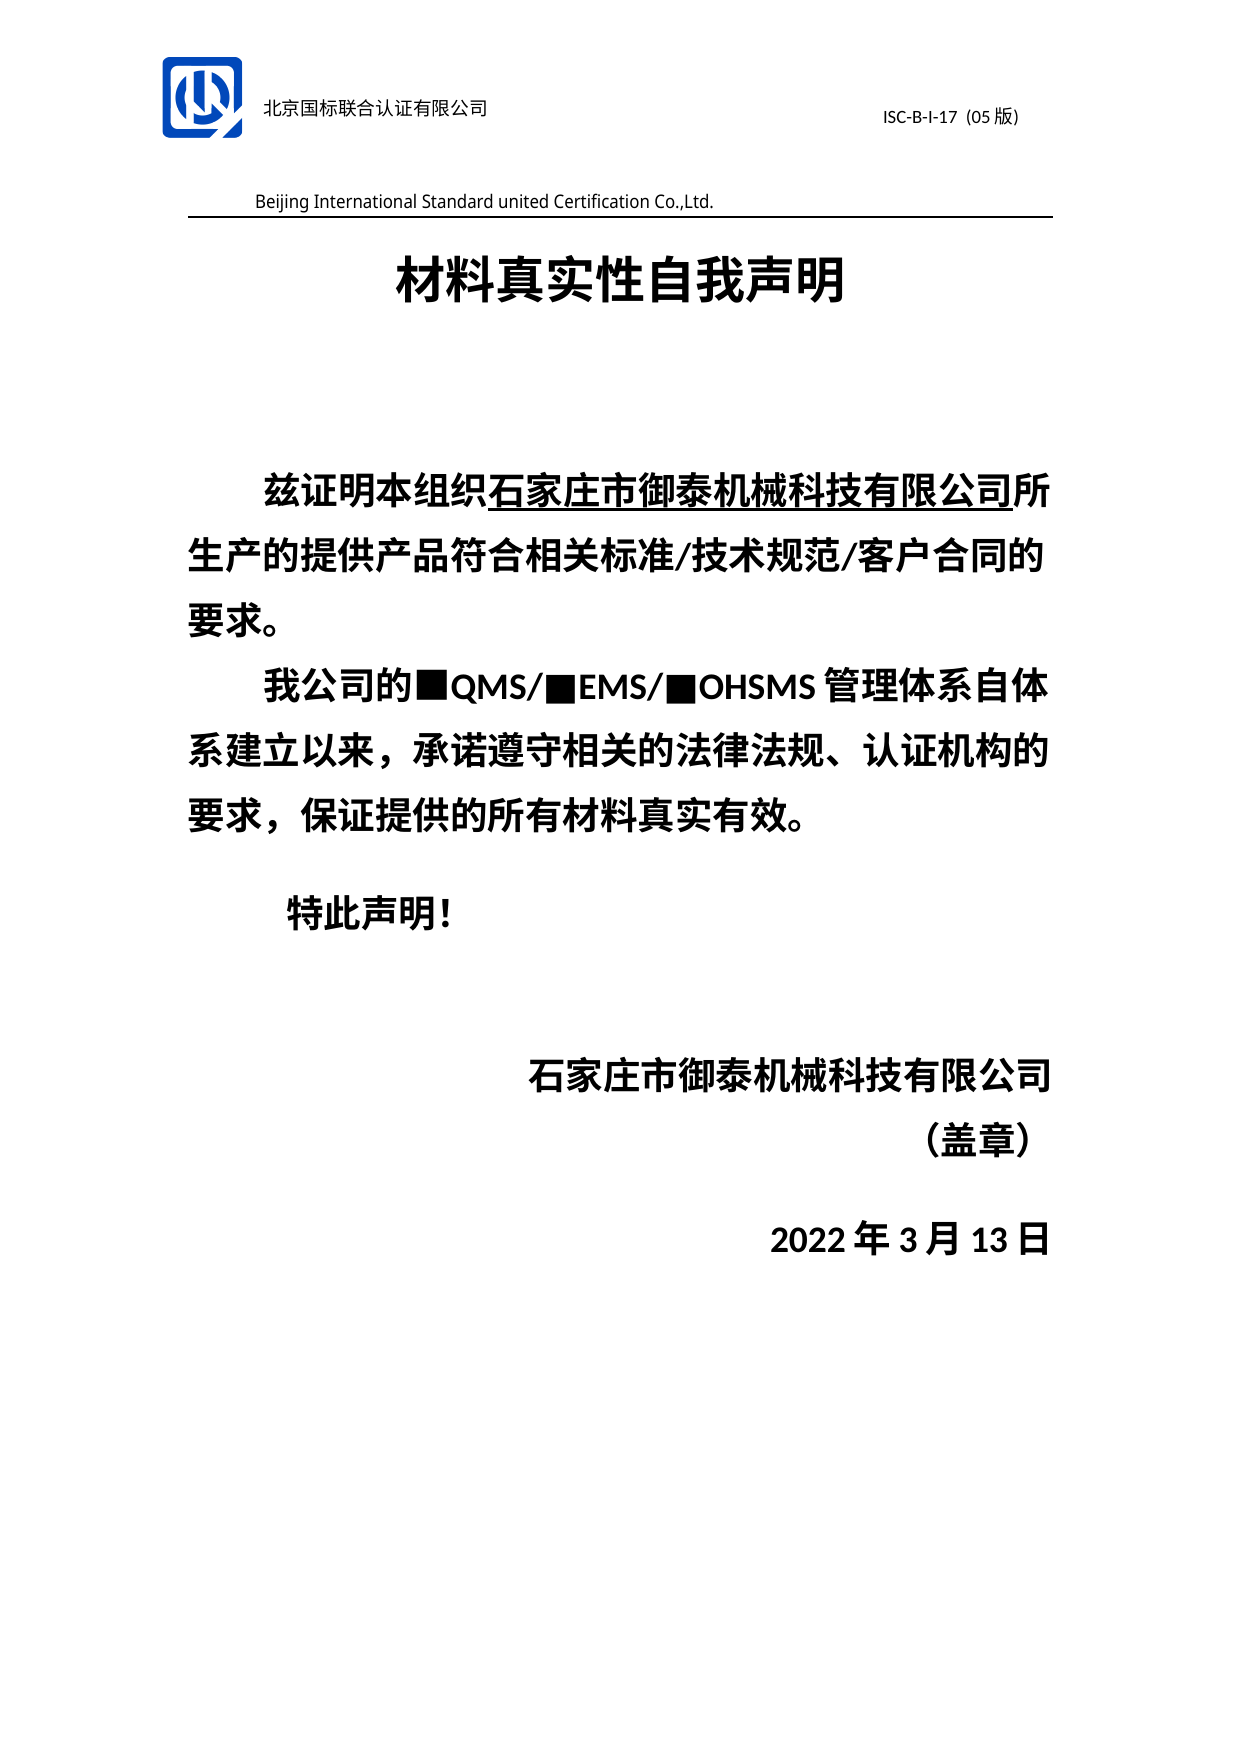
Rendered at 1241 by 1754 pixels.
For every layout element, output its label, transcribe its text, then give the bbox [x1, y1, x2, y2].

text 石家庄市御泰机械科技有限公司 [187, 1041, 1053, 1106]
text 兹证明本组织石家庄市御泰机械科技有限公司所生产的提供产品符合相关标准/技术规范/客户合同的要求。 [187, 456, 1053, 651]
text 我公司的■QMS/■EMS/■OHSMS管理体系自体系建立以来，承诺遵守相关的法律法规、认证机构的要求，保证提供的所有材料真实有效。 [187, 651, 1053, 846]
text 2022年3月13日 [187, 1203, 1053, 1268]
picture [162, 57, 243, 138]
text 特此声明！ [187, 878, 1053, 943]
text （盖章） [187, 1106, 1053, 1171]
text 材料真实性自我声明 [187, 228, 1053, 326]
